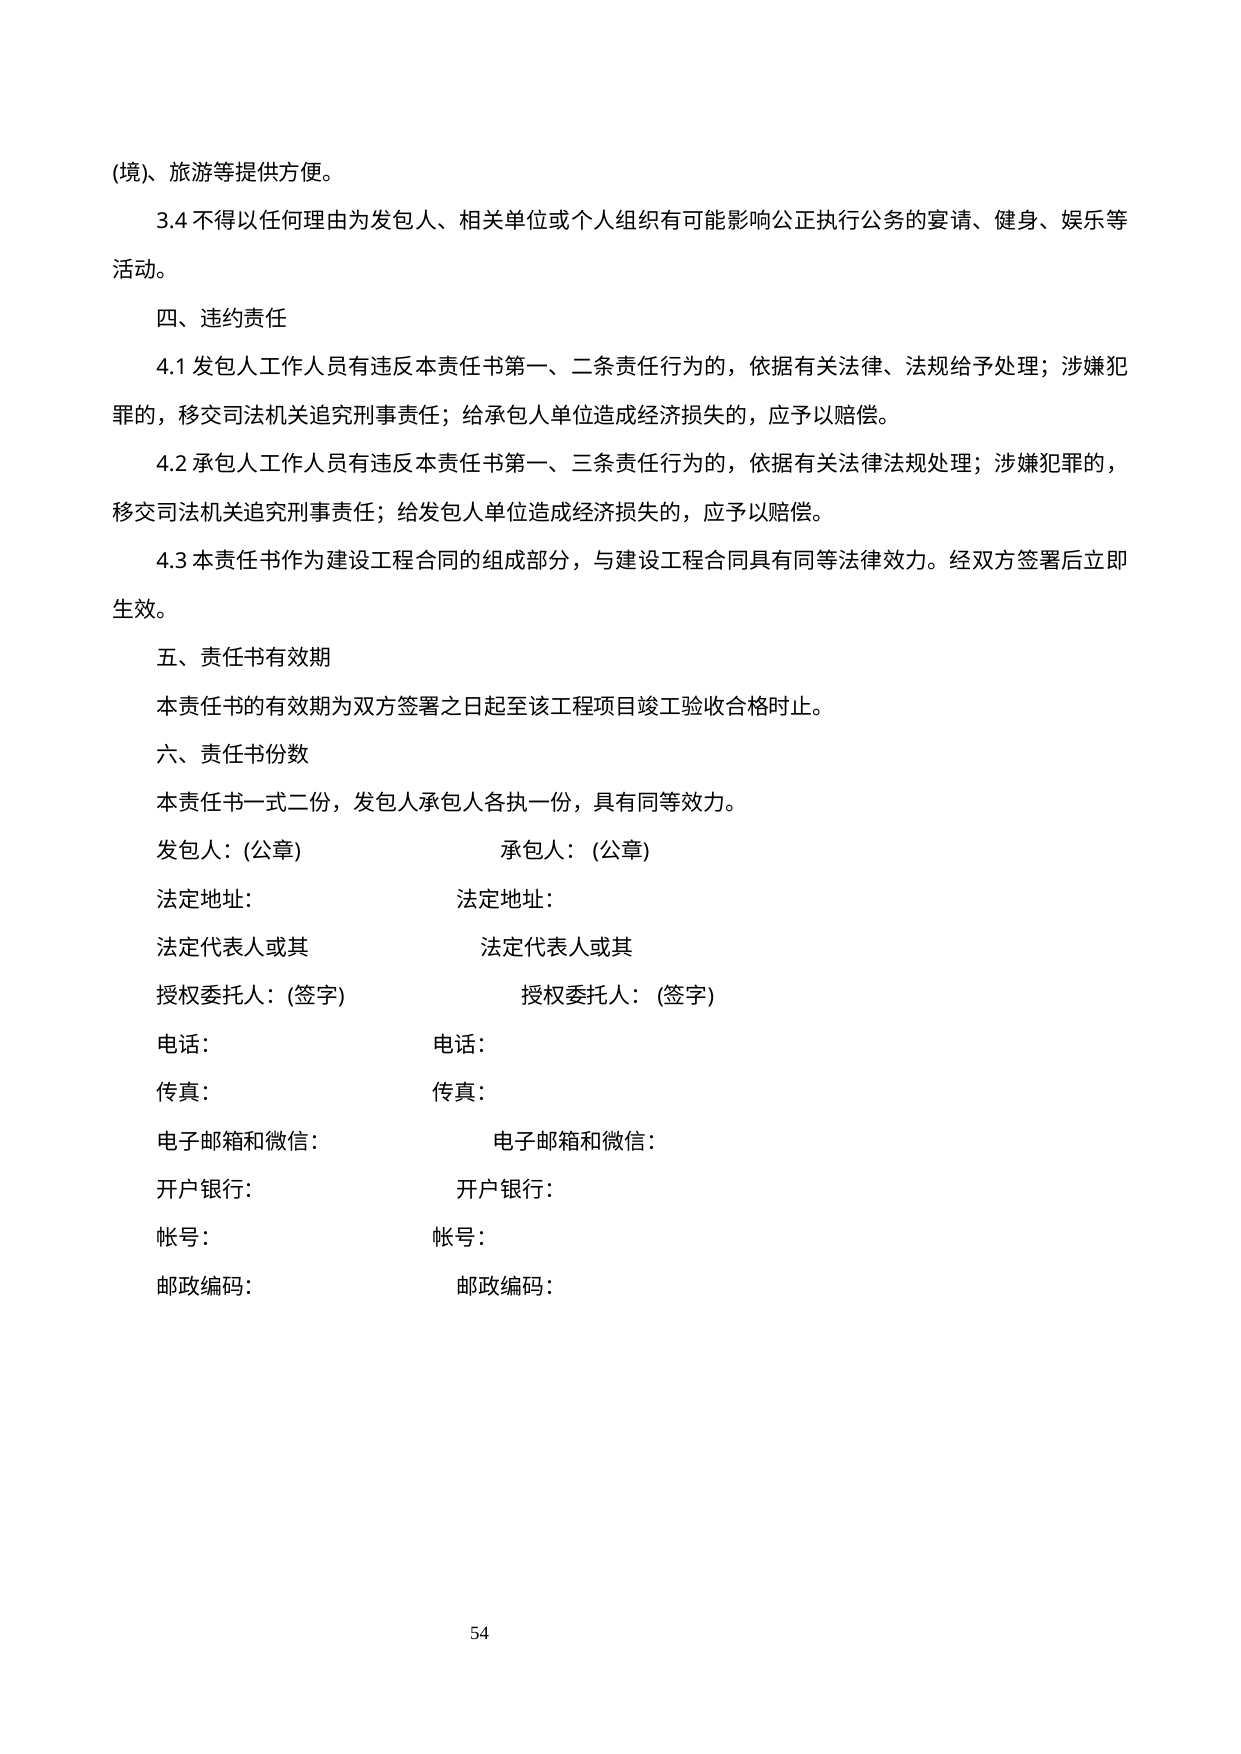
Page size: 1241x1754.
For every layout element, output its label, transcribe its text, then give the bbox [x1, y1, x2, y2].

text 4.2承包人工作人员有违反本责任书第一、三条责任行为的，依据有关法律法规处理；涉嫌犯罪的，移交司法机关追究刑事责任；给发包人单位造成经济损失的，应予以赔偿。 [112, 446, 1128, 527]
text 电话： 电话： [112, 1027, 1128, 1059]
text 发包人：(公章) 承包人： (公章) [112, 833, 1128, 866]
text 本责任书一式二份，发包人承包人各执一份，具有同等效力。 [112, 785, 1128, 817]
text 传真： 传真： [112, 1075, 1128, 1107]
text 法定代表人或其 法定代表人或其 [112, 930, 1128, 962]
text 五、责任书有效期 [112, 640, 1128, 672]
text 4.1发包人工作人员有违反本责任书第一、二条责任行为的，依据有关法律、法规给予处理；涉嫌犯罪的，移交司法机关追究刑事责任；给承包人单位造成经济损失的，应予以赔偿。 [112, 349, 1128, 430]
text 六、责任书份数 [112, 737, 1128, 769]
text 法定地址： 法定地址： [112, 882, 1128, 914]
text 帐号： 帐号： [112, 1220, 1128, 1252]
text 四、违约责任 [112, 300, 1128, 333]
text 4.3本责任书作为建设工程合同的组成部分，与建设工程合同具有同等法律效力。经双方签署后立即生效。 [112, 543, 1128, 624]
text 开户银行： 开户银行： [112, 1172, 1128, 1204]
text 授权委托人：(签字) 授权委托人： (签字) [112, 978, 1128, 1011]
text 3.4不得以任何理由为发包人、相关单位或个人组织有可能影响公正执行公务的宴请、健身、娱乐等活动。 [112, 203, 1128, 284]
text 本责任书的有效期为双方签署之日起至该工程项目竣工验收合格时止。 [112, 688, 1128, 721]
text 邮政编码： 邮政编码： [112, 1268, 1128, 1301]
text 电子邮箱和微信： 电子邮箱和微信： [112, 1123, 1128, 1156]
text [112, 155, 1128, 187]
